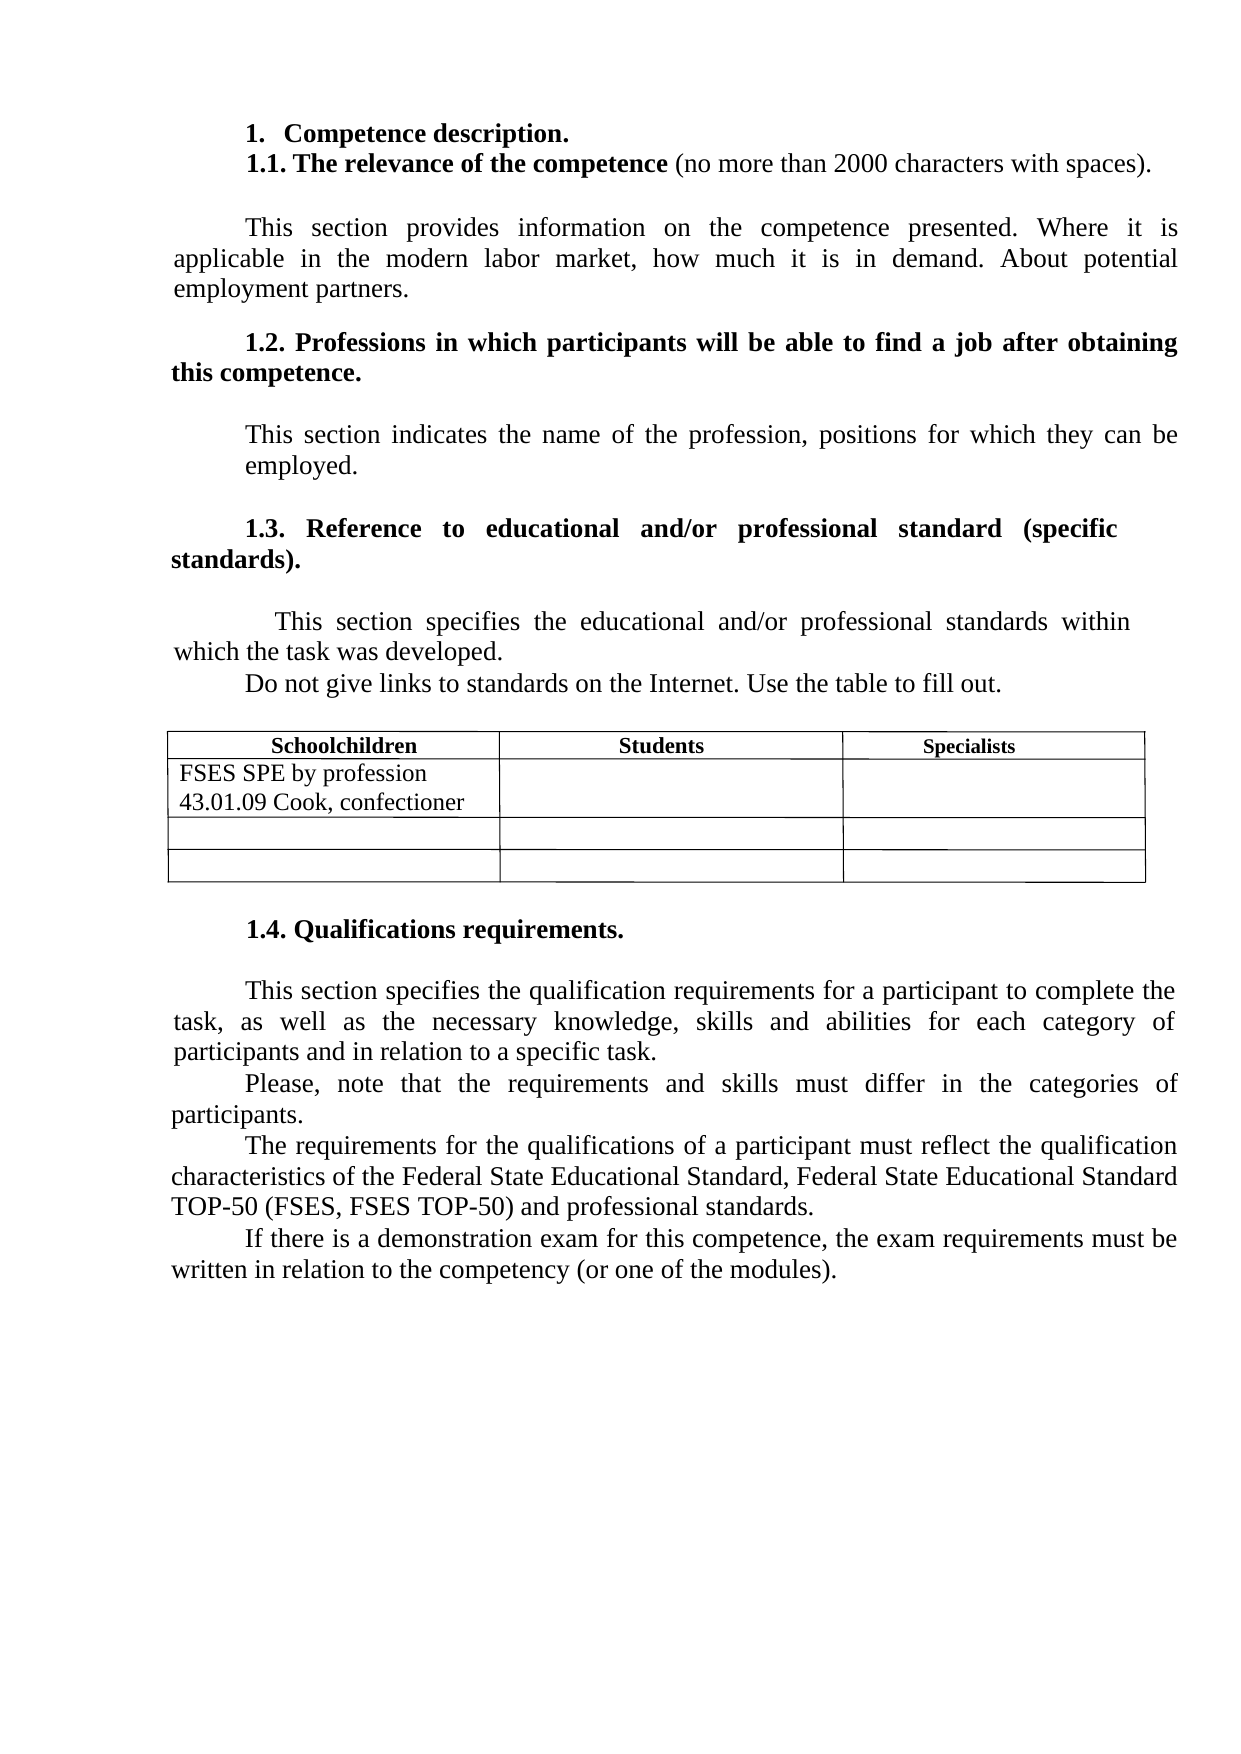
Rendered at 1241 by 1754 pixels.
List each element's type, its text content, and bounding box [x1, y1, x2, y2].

table_header Schoolchildren [271, 732, 508, 758]
text 43.01.09 Cook, confectioner [179, 787, 1179, 816]
text 1.3. Reference to educational and/or professional standard (specific standards). [171, 514, 1119, 574]
table_header Students [508, 732, 823, 758]
text This section provides information on the competence presented. Where it is applicable in the modern labor market, how much it is in demand. About potential employment partners. [173, 212, 1179, 303]
list Competence description. [245, 117, 1179, 148]
text This section specifies the qualification requirements for a participant to complete the task, as well as the necessary knowledge, skills and abilities for each category of participants and in relation to a specific task. [173, 975, 1177, 1067]
text 1.4. Qualifications requirements. [246, 913, 1179, 944]
text Do not give links to standards on the Internet. Use the table to fill out. [171, 668, 1177, 699]
text The requirements for the qualifications of a participant must reflect the qualification characteristics of the Federal State Educational Standard, Federal State Educational Standard TOP-50 (FSES, FSES TOP-50) and professional standards. [171, 1130, 1179, 1221]
text This section specifies the educational and/or professional standards within which the task was developed. [173, 606, 1131, 667]
text FSES SPE by profession [179, 758, 1179, 787]
text Please, note that the requirements and skills must differ in the categories of participants. [171, 1068, 1179, 1129]
text If there is a demonstration exam for this competence, the exam requirements must be written in relation to the competency (or one of the modules). [171, 1223, 1179, 1284]
text This section indicates the name of the profession, positions for which they can be employed. [245, 419, 1179, 480]
text 1.1. The relevance of the competence (no more than 2000 characters with spaces). [246, 148, 1179, 179]
table_header Specialists [823, 732, 1067, 758]
text 1.2. Professions in which participants will be able to find a job after obtaining this competence. [171, 327, 1179, 388]
